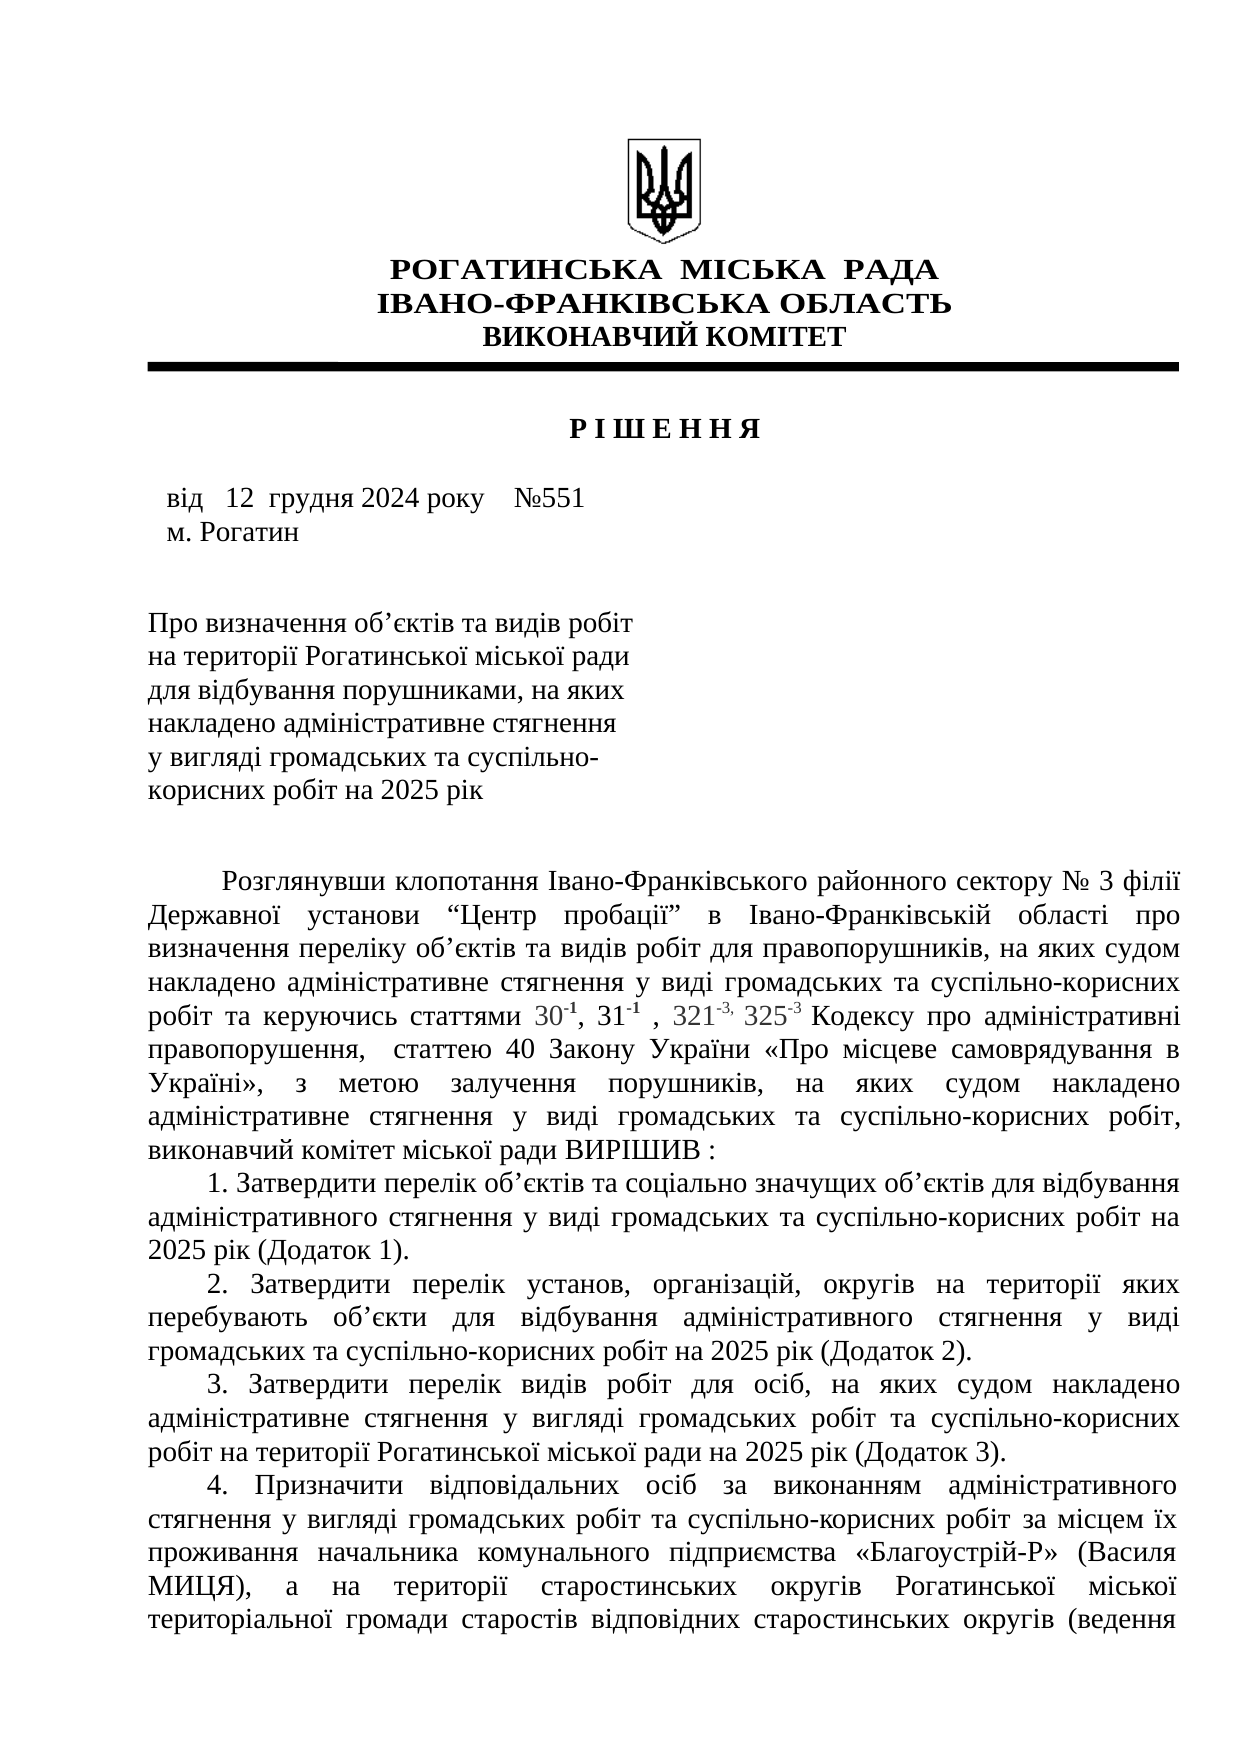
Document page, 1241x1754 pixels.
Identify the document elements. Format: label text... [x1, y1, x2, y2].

text від 12 грудня 2024 року №551 [166, 480, 1237, 514]
subtitle ІВАНО-ФРАНКІВСЬКА ОБЛАСТЬ [148, 286, 1181, 319]
text 2. Затвердити перелік установ, організацій, округів на території яких перебувають об’єкти для відбування адміністративного стягнення у виді громадських та суспільно-корисних робіт на 2025 рік (Додаток 2). [148, 1266, 1181, 1367]
text 1. Затвердити перелік об’єктів та соціально значущих об’єктів для відбування адміністративного стягнення у виді громадських та суспільно-корисних робіт на 2025 рік (Додаток 1). [148, 1165, 1181, 1266]
text м. Рогатин [166, 514, 1237, 547]
text накладено адміністративне стягнення [148, 705, 1181, 739]
text корисних робіт на 2025 рік [148, 772, 1181, 806]
subtitle РОГАТИНСЬКА МІСЬКА РАДА [148, 252, 1181, 286]
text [148, 1467, 1177, 1635]
text Про визначення об’єктів та видів робіт [148, 605, 1181, 638]
text у вигляді громадських та суспільно- [148, 739, 1181, 772]
subtitle Р І Ш Е Н Н Я [148, 412, 1181, 445]
text Розглянувши клопотання Івано-Франківського районного сектору № 3 філії Державної установи “Центр пробації” в Івано-Франківській області про визначення переліку об’єктів та видів робіт для правопорушників, на яких судом накладено адміністративне стягнення у виді громадських та суспільно-корисних робіт та керуючись статтями 30-1, 31-1 , 321-3, 325-3 Кодексу про адміністративні правопорушення, статтею 40 Закону України «Про місцеве самоврядування в Україні», з метою залучення порушників, на яких судом накладено адміністративне стягнення у виді громадських та суспільно-корисних робіт, виконавчий комітет міської ради ВИРІШИВ : [148, 863, 1181, 1165]
text ВИКОНАВЧИЙ КОМІТЕТ [148, 319, 1181, 353]
text на території Рогатинської міської ради [148, 638, 1181, 672]
text для відбування порушниками, на яких [148, 672, 1181, 705]
text 3. Затвердити перелік видів робіт для осіб, на яких судом накладено адміністративне стягнення у вигляді громадських робіт та суспільно-корисних робіт на території Рогатинської міської ради на 2025 рік (Додаток 3). [148, 1367, 1181, 1467]
